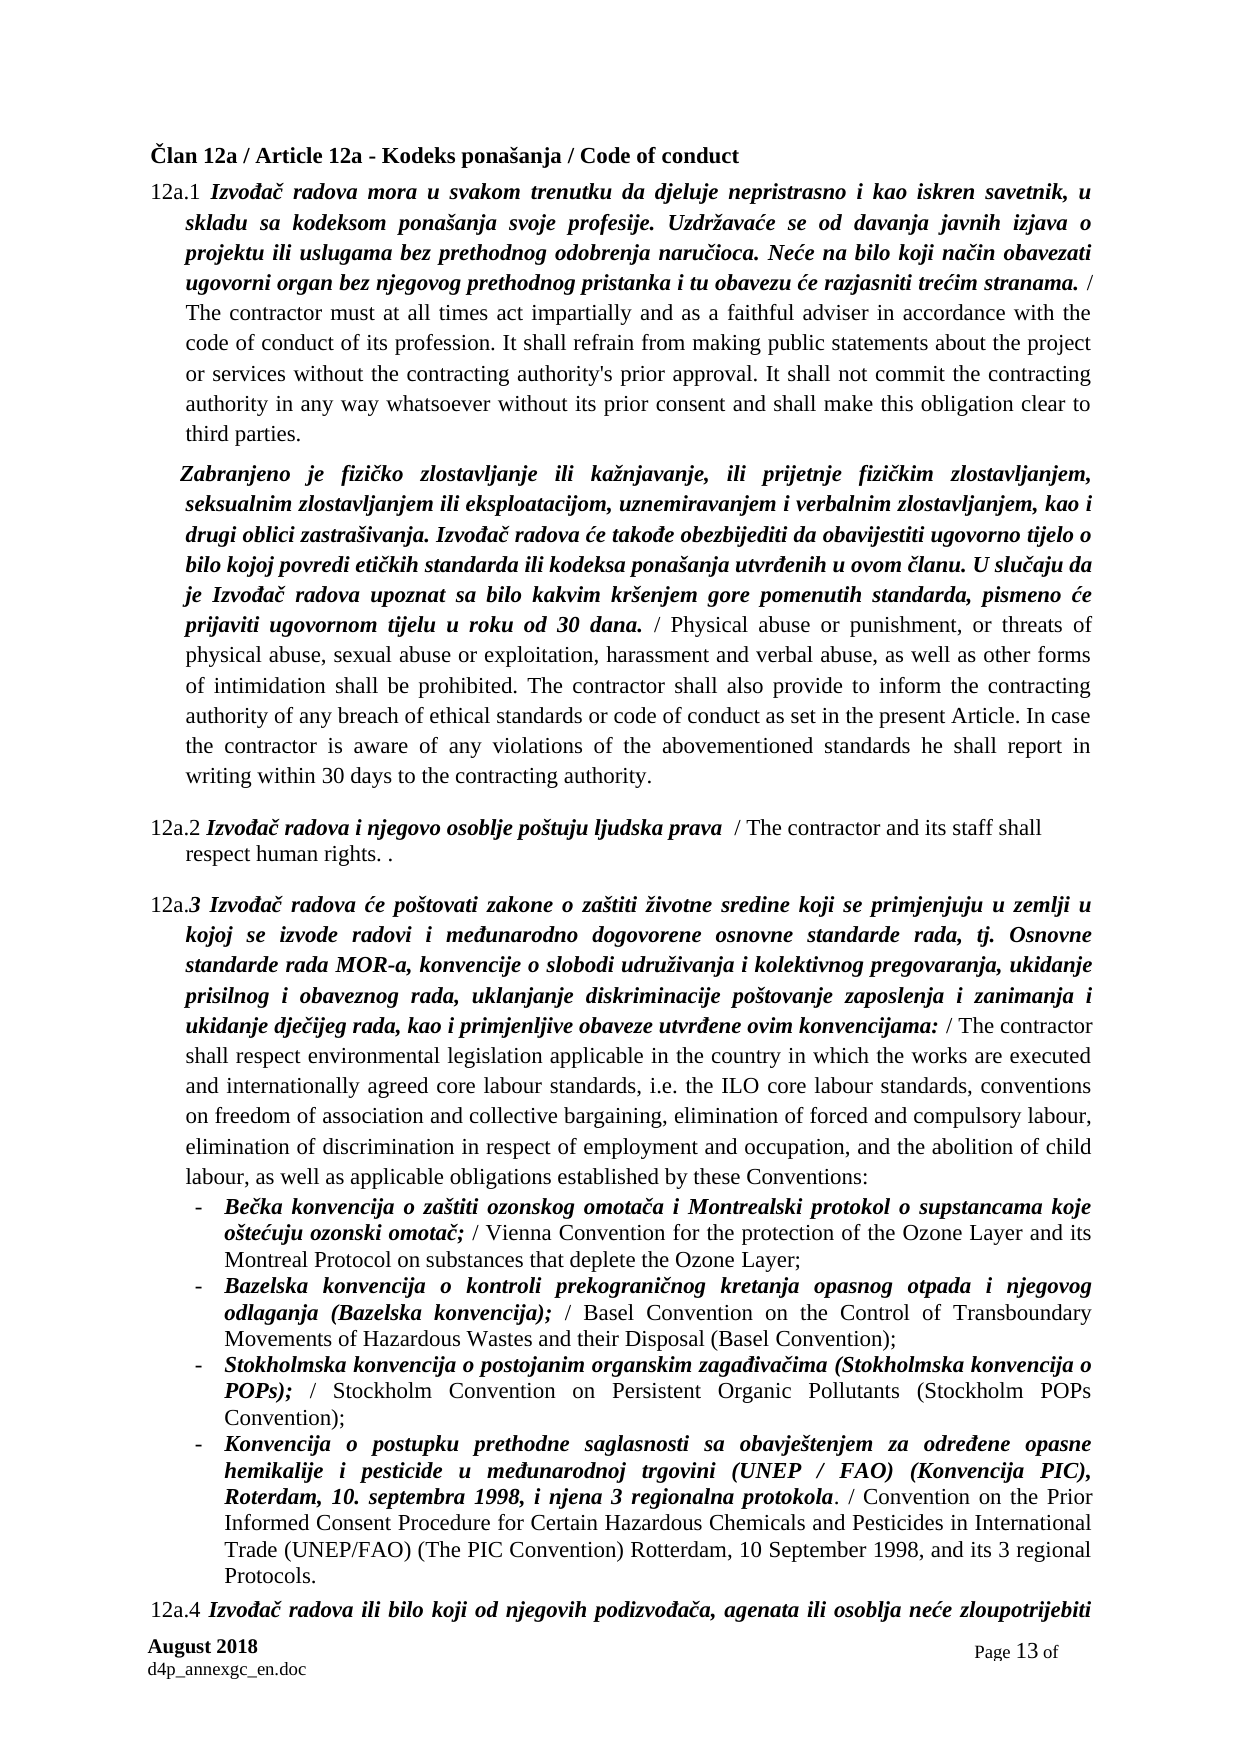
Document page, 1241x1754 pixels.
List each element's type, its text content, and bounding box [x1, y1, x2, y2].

list Stokholmska konvencija o postojanim organskim zagađivačima (Stokholmska konvencija o POPs); / Stockholm Convention on Persistent Organic Pollutants (Stockholm POPs Convention); [194, 1351, 1092, 1430]
list Bazelska konvencija o kontroli prekograničnog kretanja opasnog otpada i njegovog odlaganja (Bazelska konvencija); / Basel Convention on the Control of Transboundary Movements of Hazardous Wastes and their Disposal (Basel Convention); [194, 1272, 1093, 1351]
text 12a.3 Izvođač radova će poštovati zakone o zaštiti životne sredine koji se primjenjuju u zemlji u kojoj se izvode radovi i međunarodno dogovorene osnovne standarde rada, tj. Osnovne standarde rada MOR-a, konvencije o slobodi udruživanja i kolektivnog pregovaranja, ukidanje prisilnog i obaveznog rada, uklanjanje diskriminacije poštovanje zaposlenja i zanimanja i ukidanje dječijeg rada, kao i primjenljive obaveze utvrđene ovim konvencijama: / The contractor shall respect environmental legislation applicable in the country in which the works are executed and internationally agreed core labour standards, i.e. the ILO core labour standards, conventions on freedom of association and collective bargaining, elimination of forced and compulsory labour, elimination of discrimination in respect of employment and occupation, and the abolition of child labour, as well as applicable obligations established by these Conventions: [150, 891, 1093, 1189]
text 12a.2 Izvođač radova i njegovo osoblje poštuju ljudska prava / The contractor and its staff shall respect human rights. . [150, 813, 1105, 866]
list Konvencija o postupku prethodne saglasnosti sa obavještenjem za određene opasne hemikalije i pesticide u međunarodnoj trgovini (UNEP / FAO) (Konvencija PIC), Roterdam, 10. septembra 1998, i njena 3 regionalna protokola. / Convention on the Prior Informed Consent Procedure for Certain Hazardous Chemicals and Pesticides in International Trade (UNEP/FAO) (The PIC Convention) Rotterdam, 10 September 1998, and its 3 regional Protocols. [194, 1430, 1093, 1588]
list Bečka konvencija o zaštiti ozonskog omotača i Montrealski protokol o supstancama koje oštećuju ozonski omotač; / Vienna Convention for the protection of the Ozone Layer and its Montreal Protocol on substances that deplete the Ozone Layer; [194, 1193, 1092, 1272]
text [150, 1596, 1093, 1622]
text Zabranjeno je fizičko zlostavljanje ili kažnjavanje, ili prijetnje fizičkim zlostavljanjem, seksualnim zlostavljanjem ili eksploatacijom, uznemiravanjem i verbalnim zlostavljanjem, kao i drugi oblici zastrašivanja. Izvođač radova će takođe obezbijediti da obavijestiti ugovorno tijelo o bilo kojoj povredi etičkih standarda ili kodeksa ponašanja utvrđenih u ovom članu. U slučaju da je Izvođač radova upoznat sa bilo kakvim kršenjem gore pomenutih standarda, pismeno će prijaviti ugovornom tijelu u roku od 30 dana. / Physical abuse or punishment, or threats of physical abuse, sexual abuse or exploitation, harassment and verbal abuse, as well as other forms of intimidation shall be prohibited. The contractor shall also provide to inform the contracting authority of any breach of ethical standards or code of conduct as set in the present Article. In case the contractor is aware of any violations of the abovementioned standards he shall report in writing within 30 days to the contracting authority. [180, 460, 1093, 789]
list Član 12a / Article 12a - Kodeks ponašanja / Code of conduct [150, 142, 1105, 168]
text 12a.1 Izvođač radova mora u svakom trenutku da djeluje nepristrasno i kao iskren savetnik, u skladu sa kodeksom ponašanja svoje profesije. Uzdržavaće se od davanja javnih izjava o projektu ili uslugama bez prethodnog odobrenja naručioca. Neće na bilo koji način obavezati ugovorni organ bez njegovog prethodnog pristanka i tu obavezu će razjasniti trećim stranama. / The contractor must at all times act impartially and as a faithful adviser in accordance with the code of conduct of its profession. It shall refrain from making public statements about the project or services without the contracting authority's prior approval. It shall not commit the contracting authority in any way whatsoever without its prior consent and shall make this obligation clear to third parties. [150, 178, 1093, 446]
